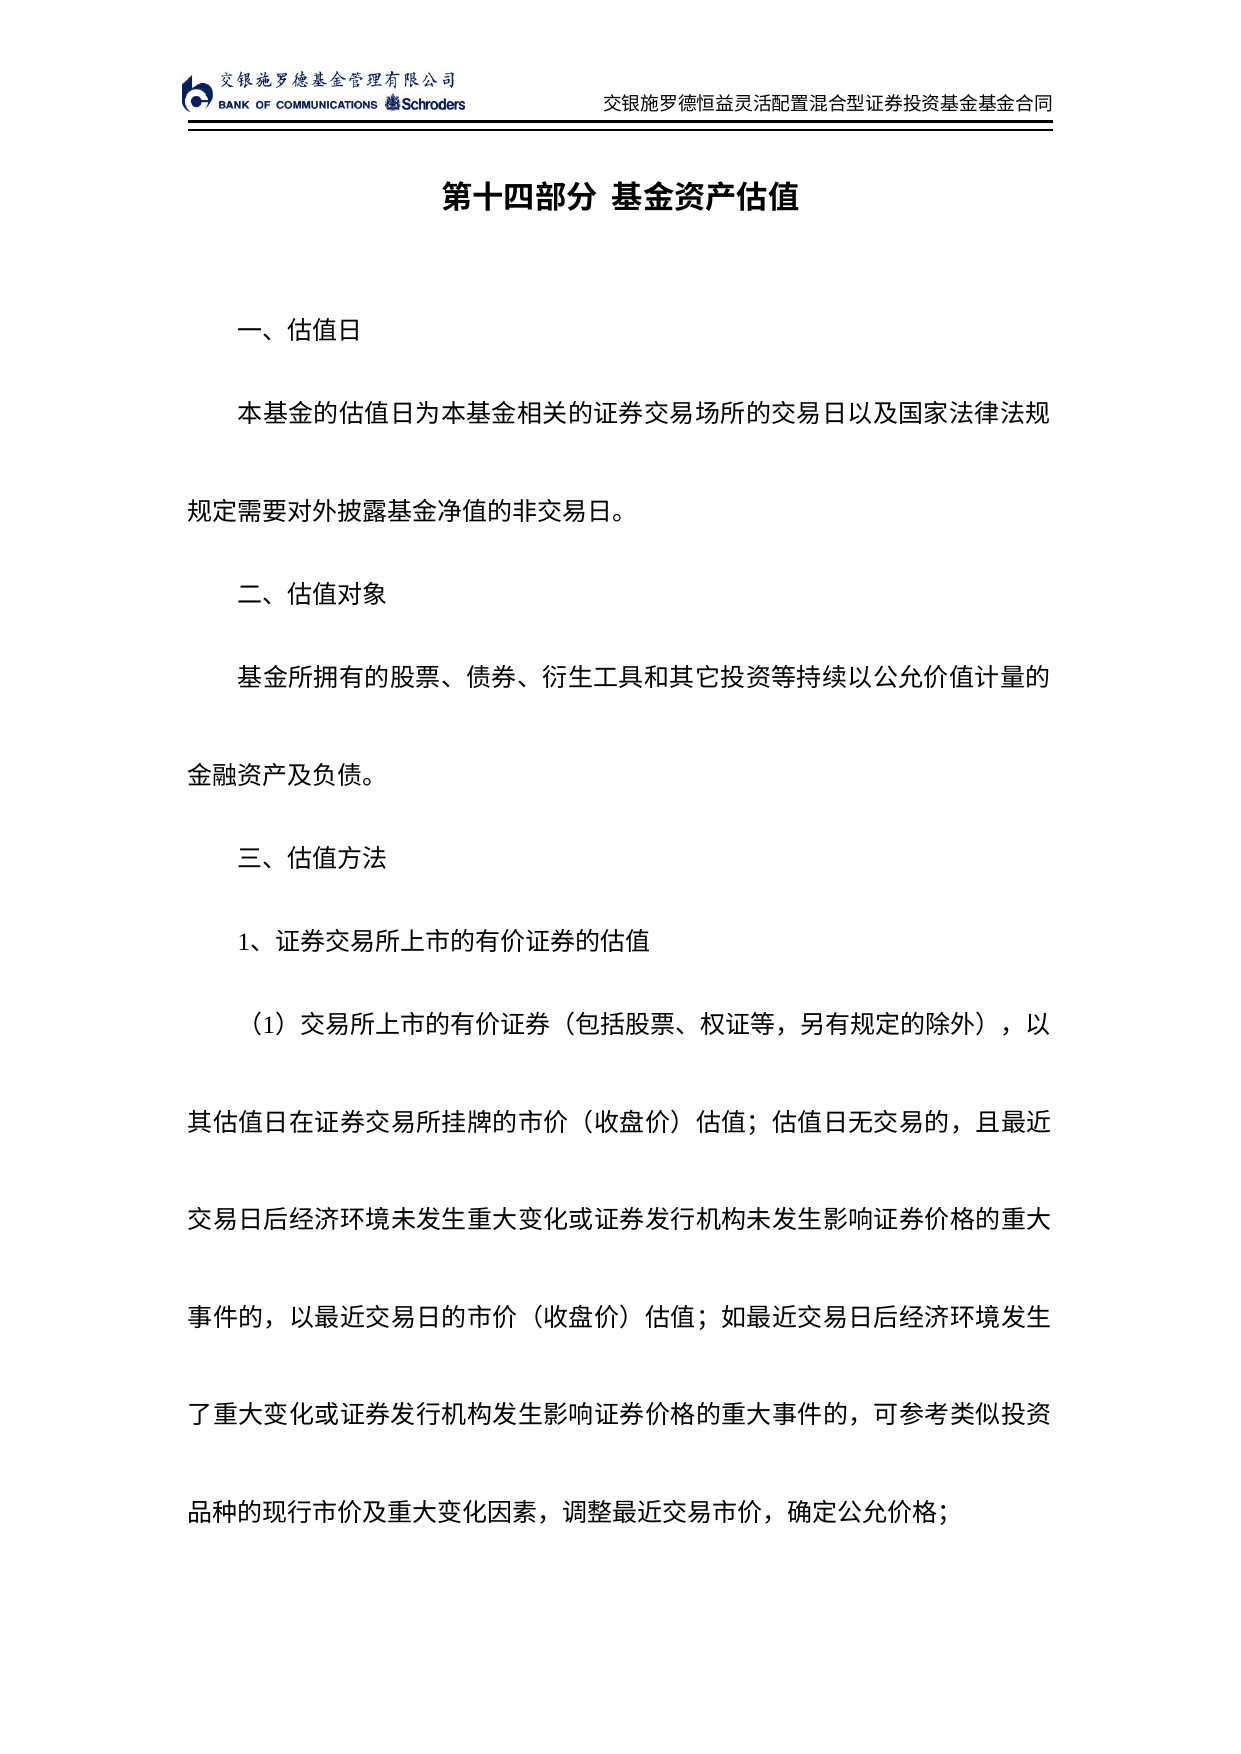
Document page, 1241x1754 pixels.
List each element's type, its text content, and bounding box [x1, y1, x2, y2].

text 二、估值对象 [187, 560, 1053, 625]
text （1）交易所上市的有价证券（包括股票、权证等，另有规定的除外），以其估值日在证券交易所挂牌的市价（收盘价）估值；估值日无交易的，且最近交易日后经济环境未发生重大变化或证券发行机构未发生影响证券价格的重大事件的，以最近交易日的市价（收盘价）估值；如最近交易日后经济环境发生了重大变化或证券发行机构发生影响证券价格的重大事件的，可参考类似投资品种的现行市价及重大变化因素，调整最近交易市价，确定公允价格； [187, 990, 1053, 1543]
text 一、估值日 [187, 296, 1053, 361]
text 基金所拥有的股票、债券、衍生工具和其它投资等持续以公允价值计量的金融资产及负债。 [187, 643, 1053, 806]
subtitle 第十四部分 基金资产估值 [187, 162, 1053, 227]
text 1、证券交易所上市的有价证券的估值 [187, 907, 1053, 972]
picture [182, 71, 465, 112]
text 三、估值方法 [187, 824, 1053, 889]
text 本基金的估值日为本基金相关的证券交易场所的交易日以及国家法律法规规定需要对外披露基金净值的非交易日。 [187, 379, 1053, 542]
